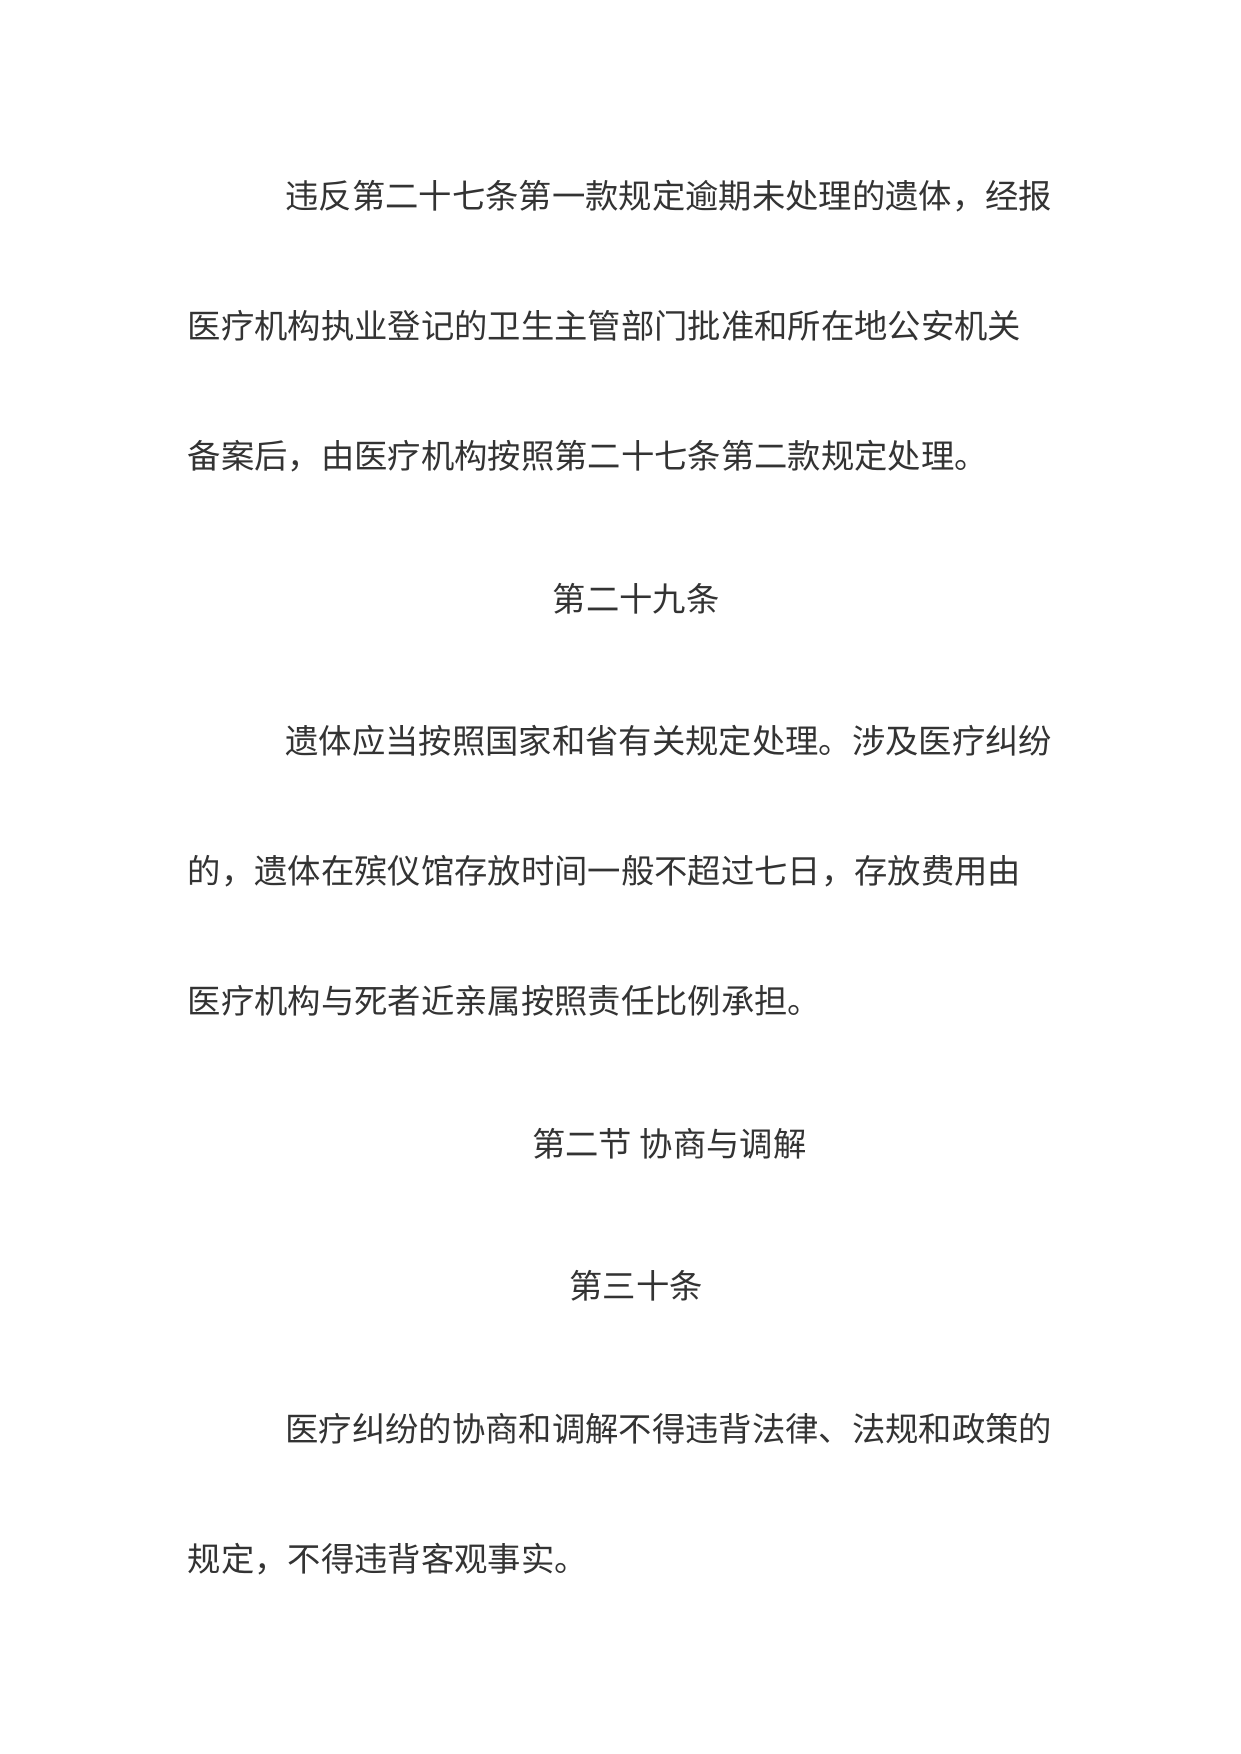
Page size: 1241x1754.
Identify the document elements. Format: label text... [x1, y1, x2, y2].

text 第二节 协商与调解 [187, 1109, 1053, 1174]
text 第三十条 [187, 1252, 1053, 1317]
text 违反第二十七条第一款规定逾期未处理的遗体，经报医疗机构执业登记的卫生主管部门批准和所在地公安机关备案后，由医疗机构按照第二十七条第二款规定处理。 [187, 162, 1053, 487]
text 第二十九条 [187, 564, 1053, 629]
text 医疗纠纷的协商和调解不得违背法律、法规和政策的规定，不得违背客观事实。 [187, 1394, 1053, 1589]
text 遗体应当按照国家和省有关规定处理。涉及医疗纠纷的，遗体在殡仪馆存放时间一般不超过七日，存放费用由医疗机构与死者近亲属按照责任比例承担。 [187, 707, 1053, 1032]
